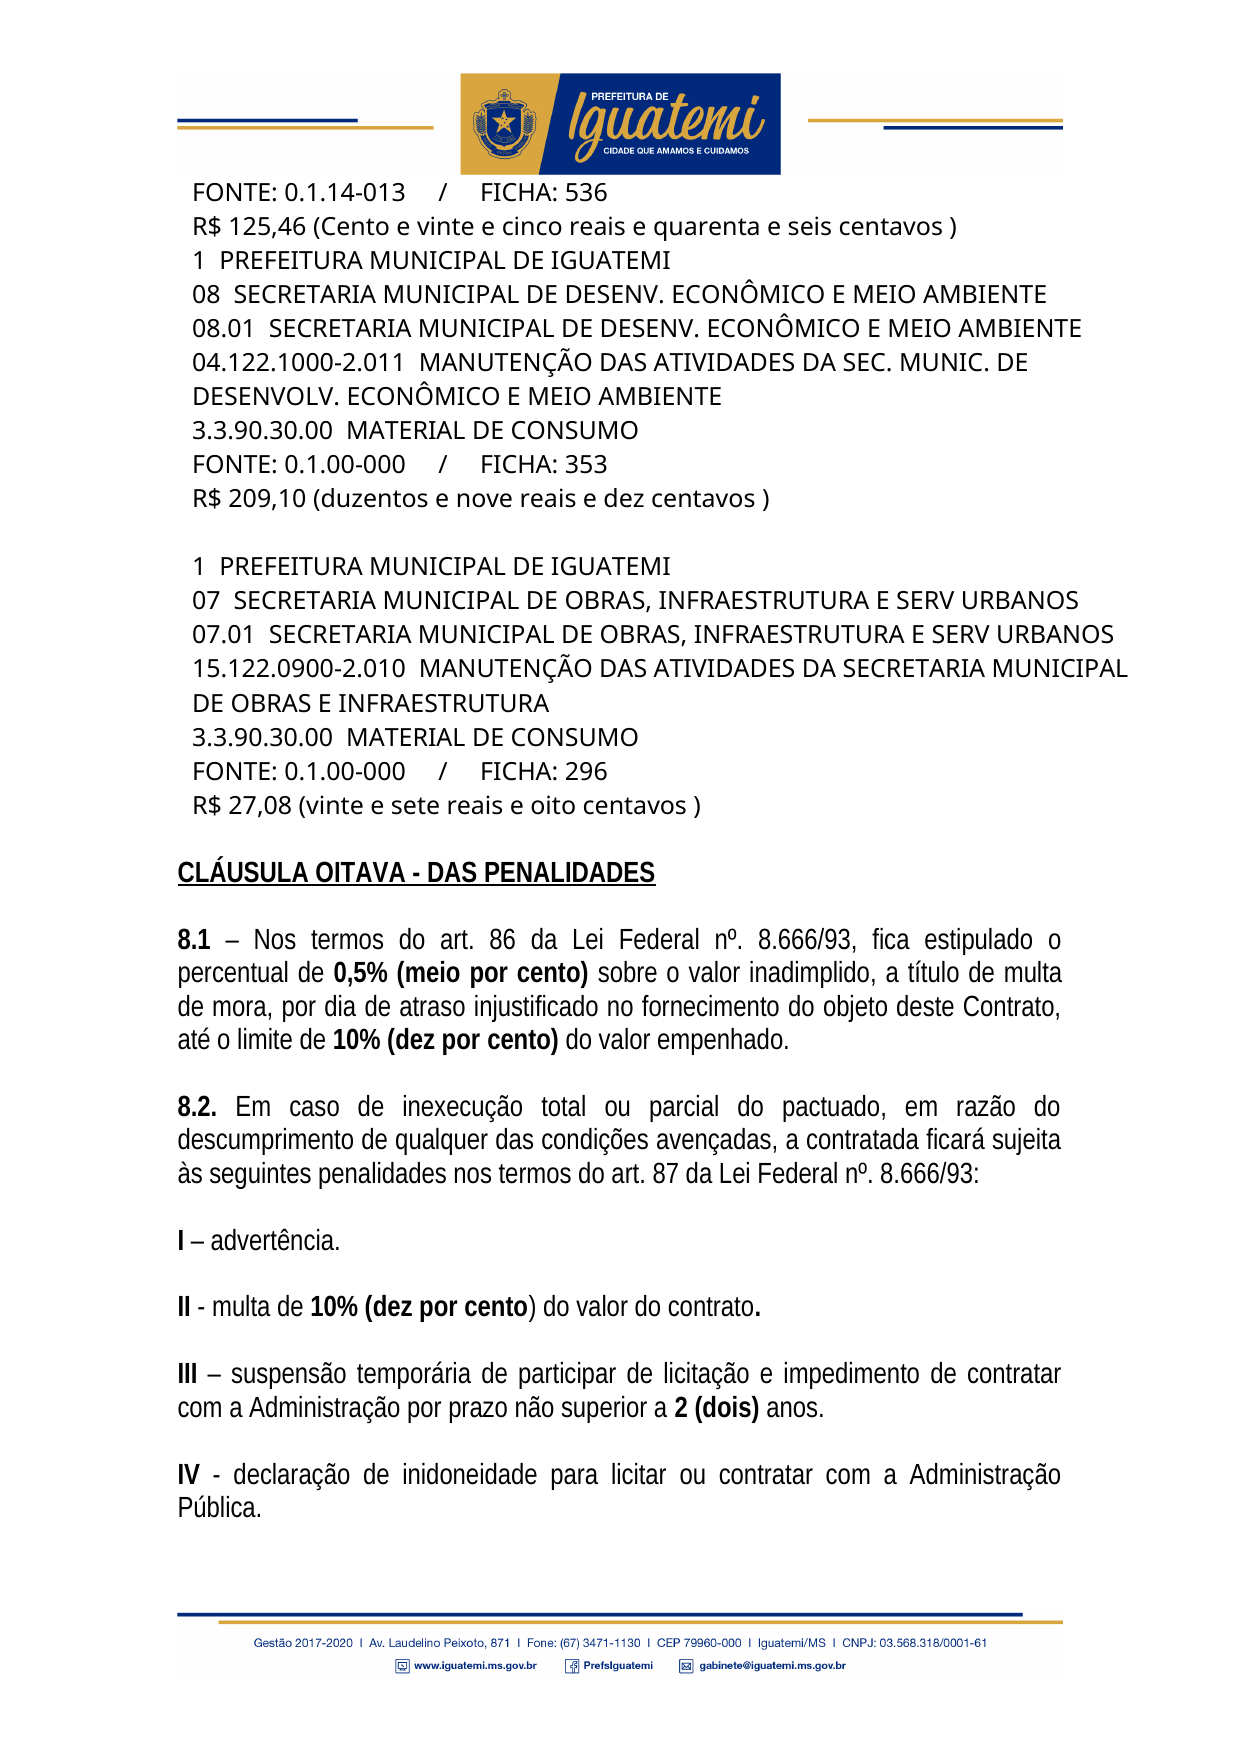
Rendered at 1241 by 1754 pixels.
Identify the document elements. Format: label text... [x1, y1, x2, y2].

table_cell 1 PREFEITURA MUNICIPAL DE IGUATEMI 07 SECRETARIA MUNICIPAL DE OBRAS, INFRAESTRUTURA E SERV URBANOS 07.01 SECRETARIA MUNICIPAL DE OBRAS, INFRAESTRUTURA E SERV URBANOS 15.122.0900-2.010 MANUTENÇÃO DAS ATIVIDADES DA SECRETARIA MUNICIPAL DE OBRAS E INFRAESTRUTURA 3.3.90.30.00 MATERIAL DE CONSUMO FONTE: 0.1.00-000 / FICHA: 296 R$ 27,08 (vinte e sete reais e oito centavos ) [185, 549, 1170, 821]
picture [177, 73, 1063, 175]
table_cell 1 PREFEITURA MUNICIPAL DE IGUATEMI 08 SECRETARIA MUNICIPAL DE DESENV. ECONÔMICO E MEIO AMBIENTE 08.01 SECRETARIA MUNICIPAL DE DESENV. ECONÔMICO E MEIO AMBIENTE 04.122.1000-2.011 MANUTENÇÃO DAS ATIVIDADES DA SEC. MUNIC. DE DESENVOLV. ECONÔMICO E MEIO AMBIENTE 3.3.90.30.00 MATERIAL DE CONSUMO FONTE: 0.1.00-000 / FICHA: 353 R$ 209,10 (duzentos e nove reais e dez centavos ) [185, 243, 1170, 549]
picture [177, 1606, 1063, 1681]
text I – advertência. [177, 1223, 1063, 1256]
text CLÁUSULA OITAVA - DAS PENALIDADES [177, 855, 1063, 888]
text III – suspensão temporária de participar de licitação e impedimento de contratar com a Administração por prazo não superior a 2 (dois) anos. [177, 1356, 1063, 1423]
text IV - declaração de inidoneidade para licitar ou contratar com a Administração Pública. [177, 1457, 1063, 1524]
text 8.2. Em caso de inexecução total ou parcial do pactuado, em razão do descumprimento de qualquer das condições avençadas, a contratada ficará sujeita às seguintes penalidades nos termos do art. 87 da Lei Federal nº. 8.666/93: [177, 1089, 1063, 1189]
text 8.1 – Nos termos do art. 86 da Lei Federal nº. 8.666/93, fica estipulado o percentual de 0,5% (meio por cento) sobre o valor inadimplido, a título de multa de mora, por dia de atraso injustificado no fornecimento do objeto deste Contrato, até o limite de 10% (dez por cento) do valor empenhado. [177, 922, 1063, 1056]
text II - multa de 10% (dez por cento) do valor do contrato. [177, 1289, 1063, 1323]
